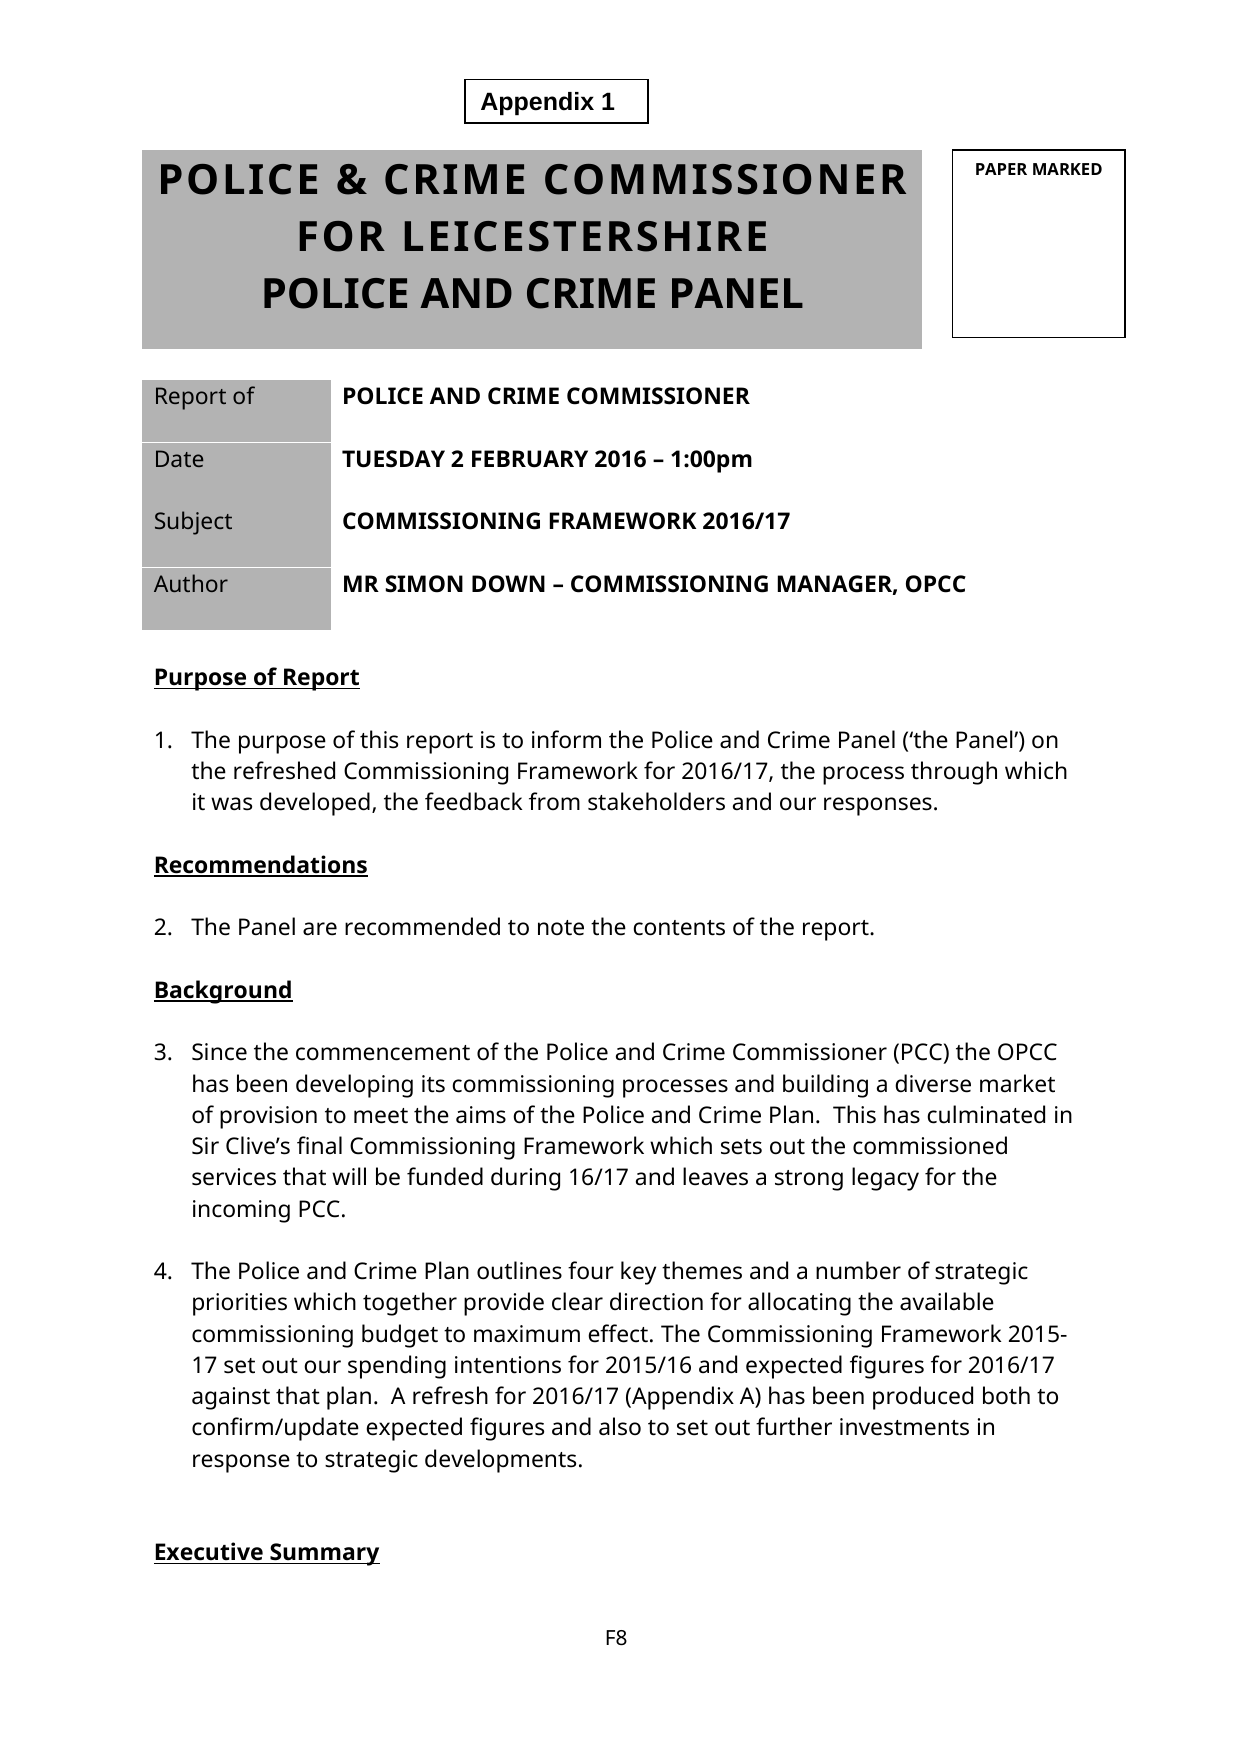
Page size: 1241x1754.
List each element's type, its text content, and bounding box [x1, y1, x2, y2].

table_header Report of [142, 380, 331, 442]
table_header POLICE AND CRIME COMMISSIONER [331, 380, 1133, 442]
subtitle Purpose of Report [153, 661, 1078, 692]
table_header POLICE & CRIME COMMISSIONER FOR LEICESTERSHIRE POLICE AND CRIME PANEL [142, 150, 922, 349]
list The Panel are recommended to note the contents of the report. [153, 911, 1078, 942]
table_cell Date [142, 443, 331, 505]
list The Police and Crime Plan outlines four key themes and a number of strategic priorities which together provide clear direction for allocating the available commissioning budget to maximum effect. The Commissioning Framework 2015-17 set out our spending intentions for 2015/16 and expected figures for 2016/17 against that plan. A refresh for 2016/17 (Appendix A) has been produced both to confirm/update expected figures and also to set out further investments in response to strategic developments. [153, 1255, 1078, 1474]
list Since the commencement of the Police and Crime Commissioner (PCC) the OPCC has been developing its commissioning processes and building a diverse market of provision to meet the aims of the Police and Crime Plan. This has culminated in Sir Clive’s final Commissioning Framework which sets out the commissioned services that will be funded during 16/17 and leaves a strong legacy for the incoming PCC. [153, 1036, 1078, 1224]
table_cell Subject [142, 505, 331, 567]
subtitle Background [153, 974, 1078, 1005]
subtitle Executive Summary [153, 1536, 1078, 1567]
table_cell Author [142, 568, 331, 630]
table_cell COMMISSIONING FRAMEWORK 2016/17 [331, 505, 1133, 567]
subtitle Recommendations [153, 849, 1078, 880]
table_cell TUESDAY 2 FEBRUARY 2016 – 1:00pm [331, 443, 1133, 505]
table_cell MR SIMON DOWN – COMMISSIONING MANAGER, OPCC [331, 568, 1133, 630]
list The purpose of this report is to inform the Police and Crime Panel (‘the Panel’) on the refreshed Commissioning Framework for 2016/17, the process through which it was developed, the feedback from stakeholders and our responses. [153, 724, 1078, 817]
